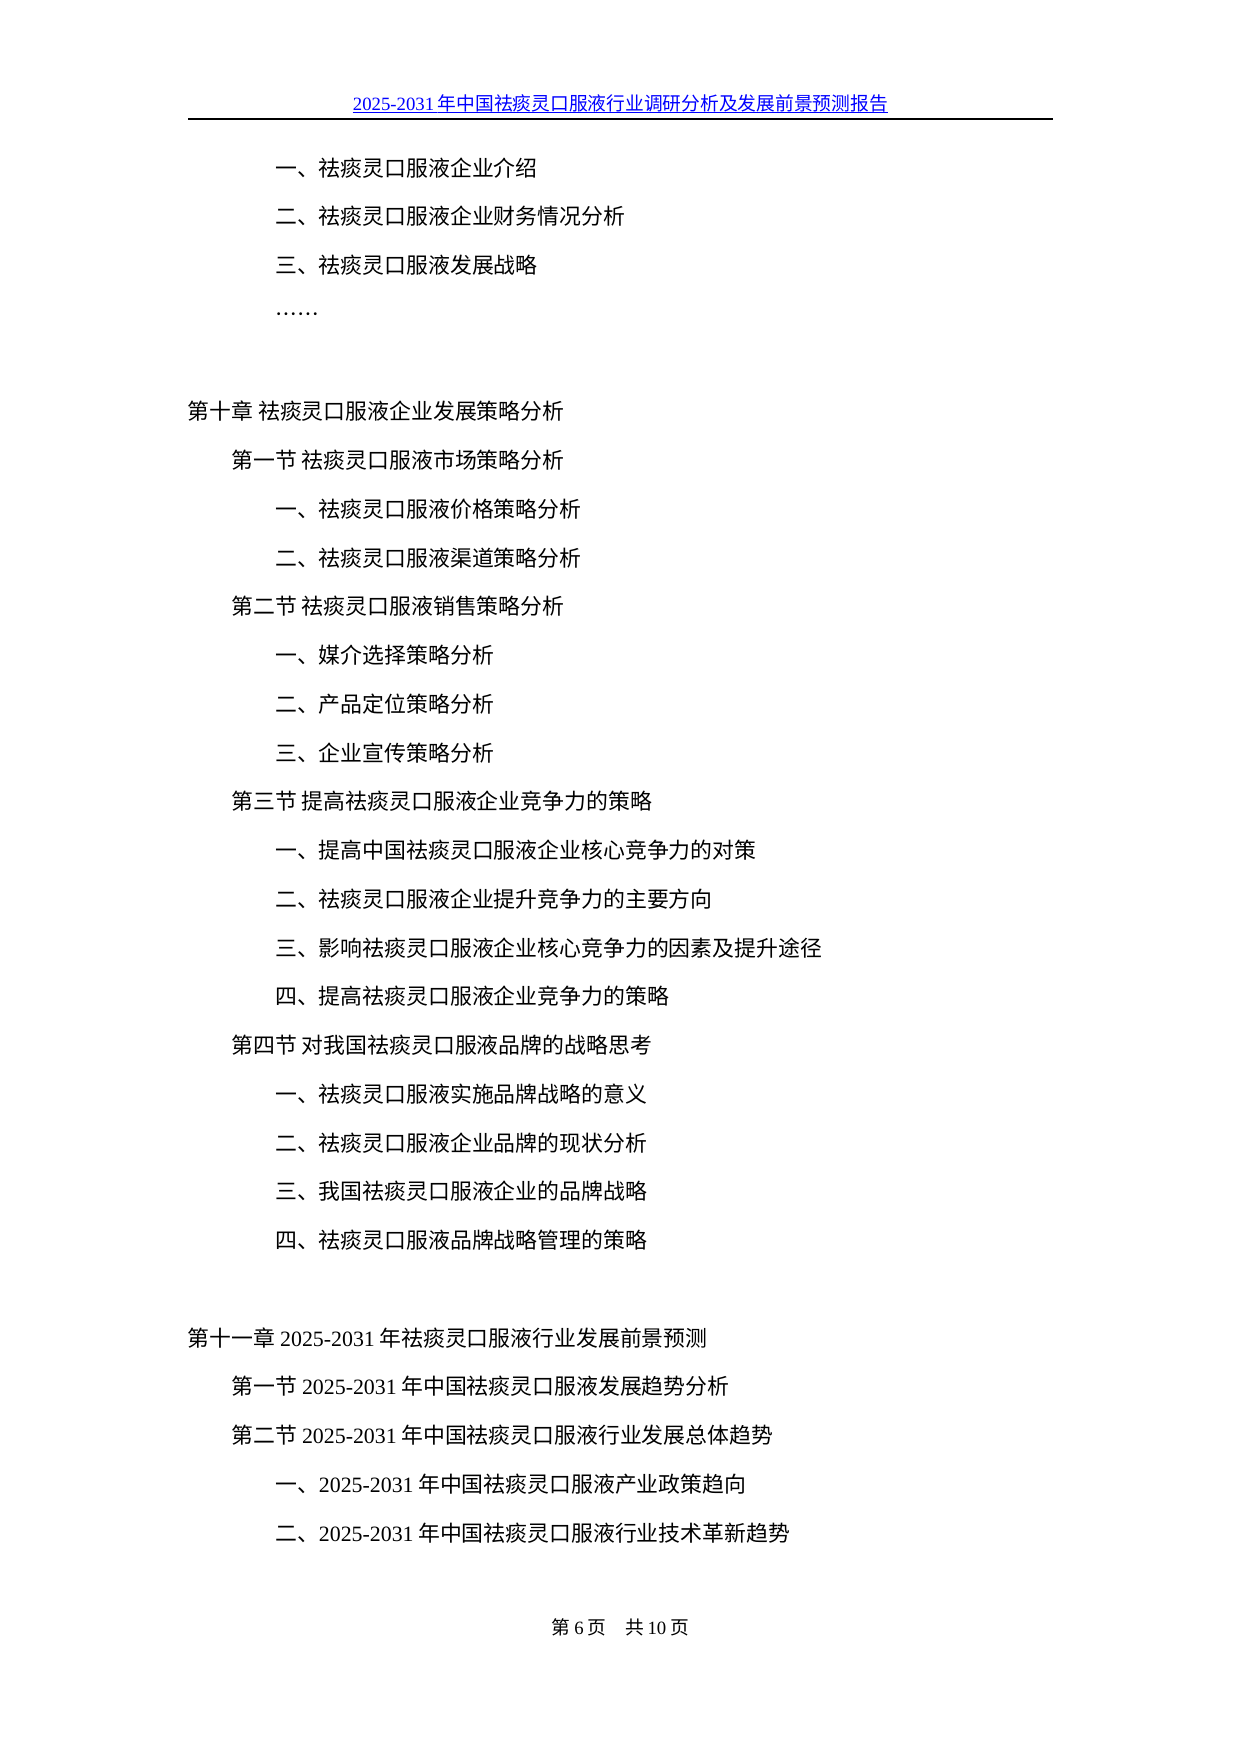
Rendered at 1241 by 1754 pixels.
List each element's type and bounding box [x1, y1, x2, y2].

text [187, 150, 1053, 1548]
